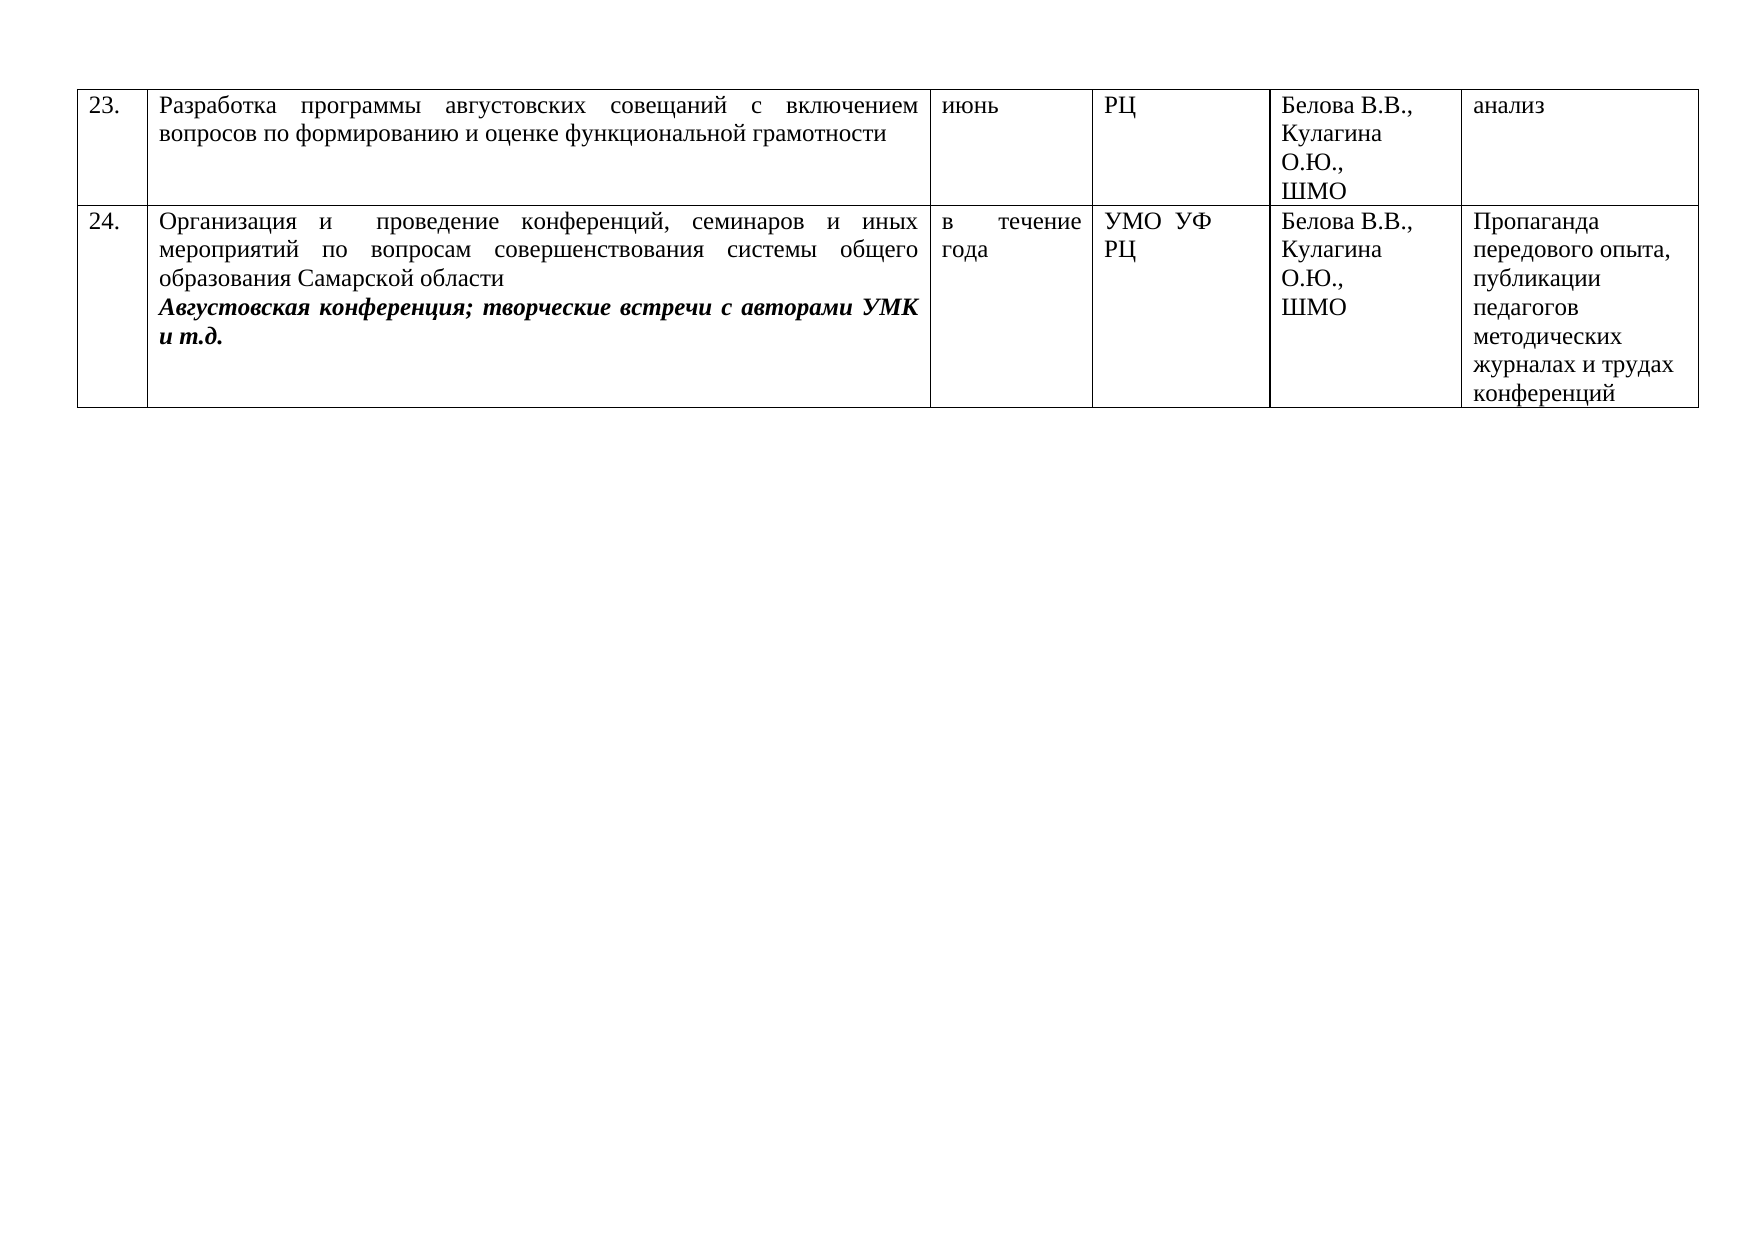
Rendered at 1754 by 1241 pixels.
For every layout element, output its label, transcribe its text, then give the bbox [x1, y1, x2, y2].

table_cell Пропаганда передового опыта, публикации педагогов методических журналах и трудах конференций [1462, 206, 1698, 407]
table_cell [1271, 90, 1461, 205]
table_cell РЦ [1093, 90, 1269, 205]
table_cell Разработка программы августовских совещаний с включением вопросов по формированию и оценке функциональной грамотности [148, 90, 930, 205]
table_cell Организация и проведение конференций, семинаров и иных мероприятий по вопросам совершенствования системы общего образования Самарской области Августовская конференция; творческие встречи с авторами УМК и т.д. [148, 206, 930, 407]
table_cell Белова В.В., Кулагина О.Ю., ШМО [1271, 206, 1461, 407]
table_cell анализ [1462, 90, 1698, 205]
table_cell УМО УФ РЦ [1093, 206, 1269, 407]
table_cell июнь [931, 90, 1092, 205]
table_cell в течение года [931, 206, 1092, 407]
table_cell 24. [78, 206, 147, 407]
table_cell 23. [78, 90, 147, 205]
